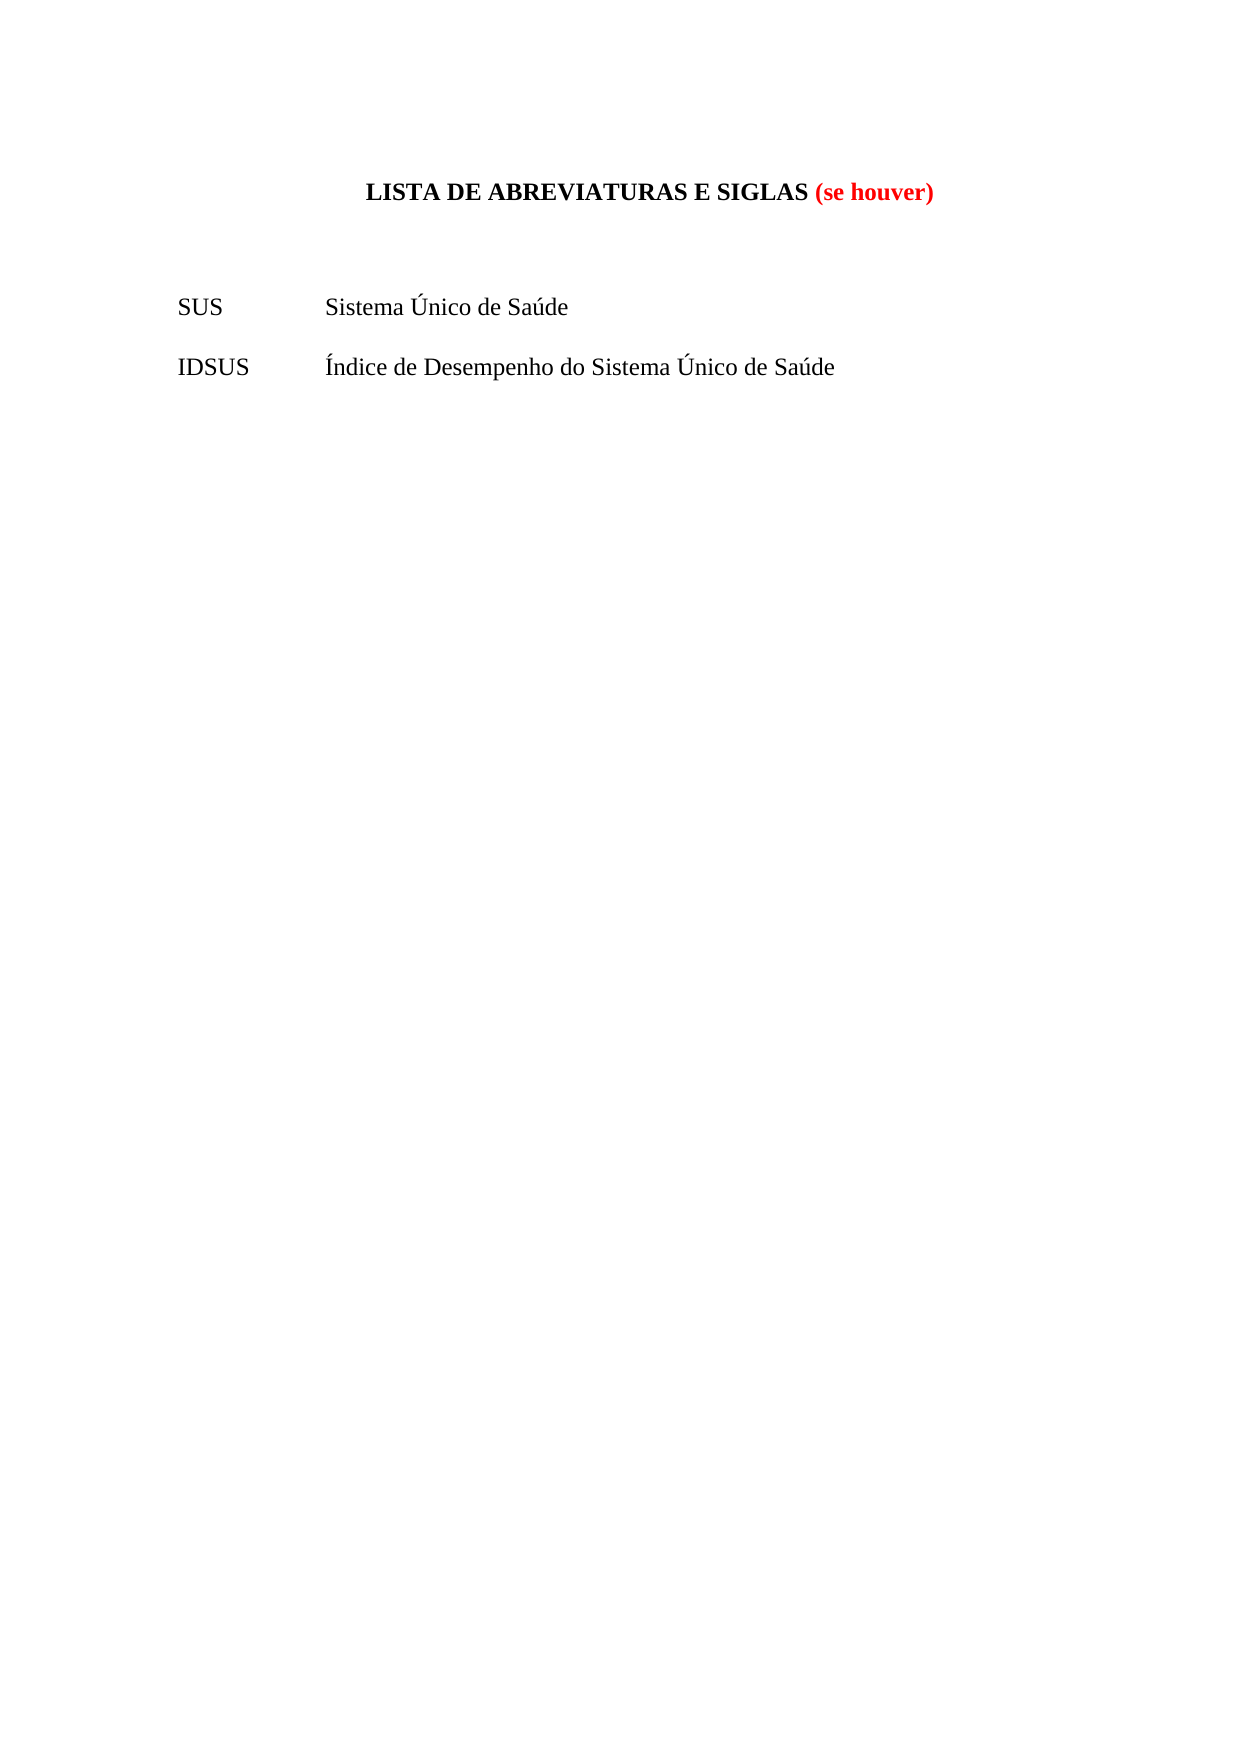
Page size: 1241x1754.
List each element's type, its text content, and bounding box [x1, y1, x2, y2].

text IDSUS Índice de Desempenho do Sistema Único de Saúde [177, 352, 1122, 381]
text SUS Sistema Único de Saúde [177, 292, 1122, 321]
text LISTA DE ABREVIATURAS E SIGLAS (se houver) [177, 177, 1122, 206]
